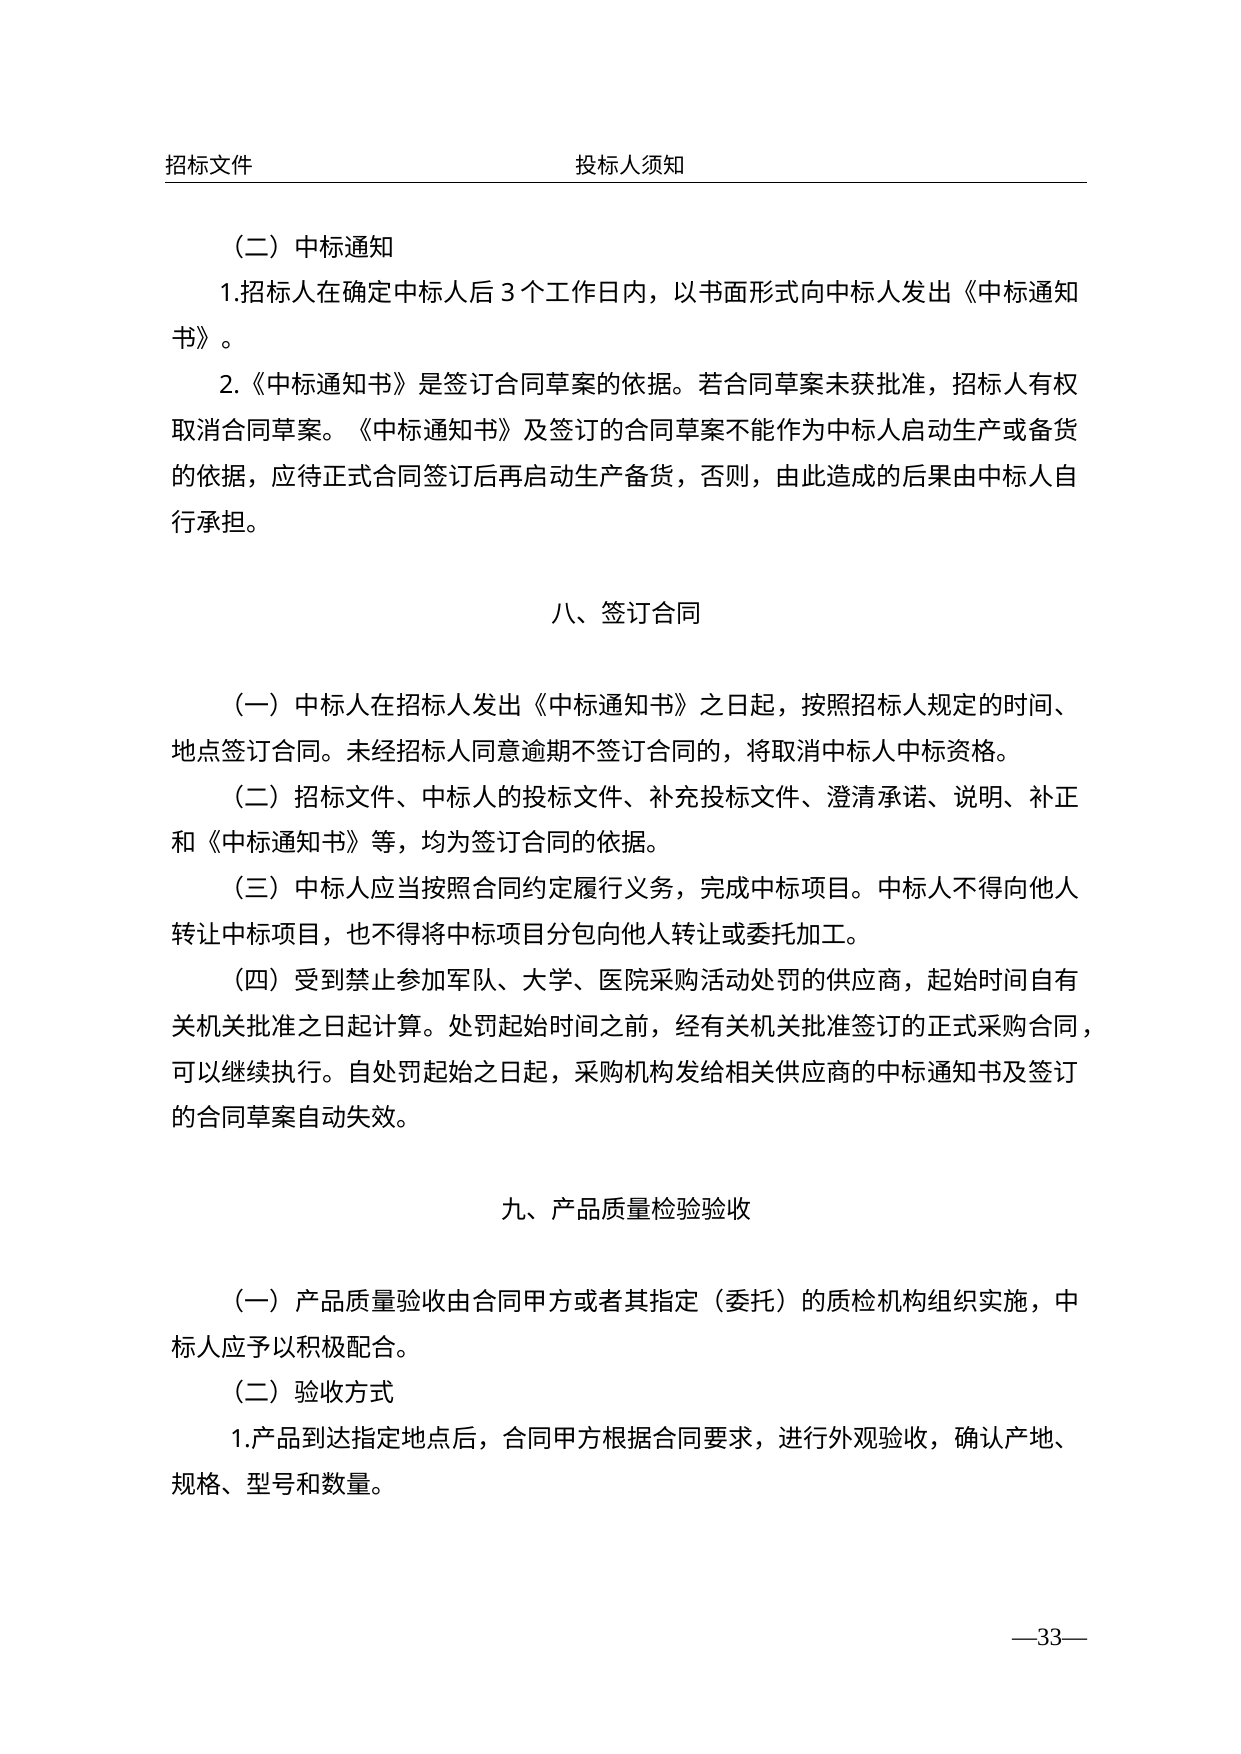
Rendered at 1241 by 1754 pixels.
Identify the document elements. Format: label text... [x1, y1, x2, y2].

text 八、签订合同 [171, 586, 1081, 632]
text （四）受到禁止参加军队、大学、医院采购活动处罚的供应商，起始时间自有关机关批准之日起计算。处罚起始时间之前，经有关机关批准签订的正式采购合同，可以继续执行。自处罚起始之日起，采购机构发给相关供应商的中标通知书及签订的合同草案自动失效。 [171, 953, 1081, 1136]
text 九、产品质量检验验收 [171, 1182, 1081, 1228]
text 1.产品到达指定地点后，合同甲方根据合同要求，进行外观验收，确认产地、规格、型号和数量。 [171, 1411, 1081, 1503]
text （一）产品质量验收由合同甲方或者其指定（委托）的质检机构组织实施，中标人应予以积极配合。 [171, 1273, 1081, 1365]
text （二）招标文件、中标人的投标文件、补充投标文件、澄清承诺、说明、补正和《中标通知书》等，均为签订合同的依据。 [171, 769, 1081, 861]
text 2.《中标通知书》是签订合同草案的依据。若合同草案未获批准，招标人有权取消合同草案。《中标通知书》及签订的合同草案不能作为中标人启动生产或备货的依据，应待正式合同签订后再启动生产备货，否则，由此造成的后果由中标人自行承担。 [171, 357, 1081, 540]
text 1.招标人在确定中标人后3个工作日内，以书面形式向中标人发出《中标通知书》。 [171, 265, 1081, 357]
text （一）中标人在招标人发出《中标通知书》之日起，按照招标人规定的时间、地点签订合同。未经招标人同意逾期不签订合同的，将取消中标人中标资格。 [171, 678, 1081, 769]
text （二）验收方式 [171, 1365, 1081, 1411]
text （三）中标人应当按照合同约定履行义务，完成中标项目。中标人不得向他人转让中标项目，也不得将中标项目分包向他人转让或委托加工。 [171, 861, 1081, 953]
text （二）中标通知 [171, 219, 1081, 265]
